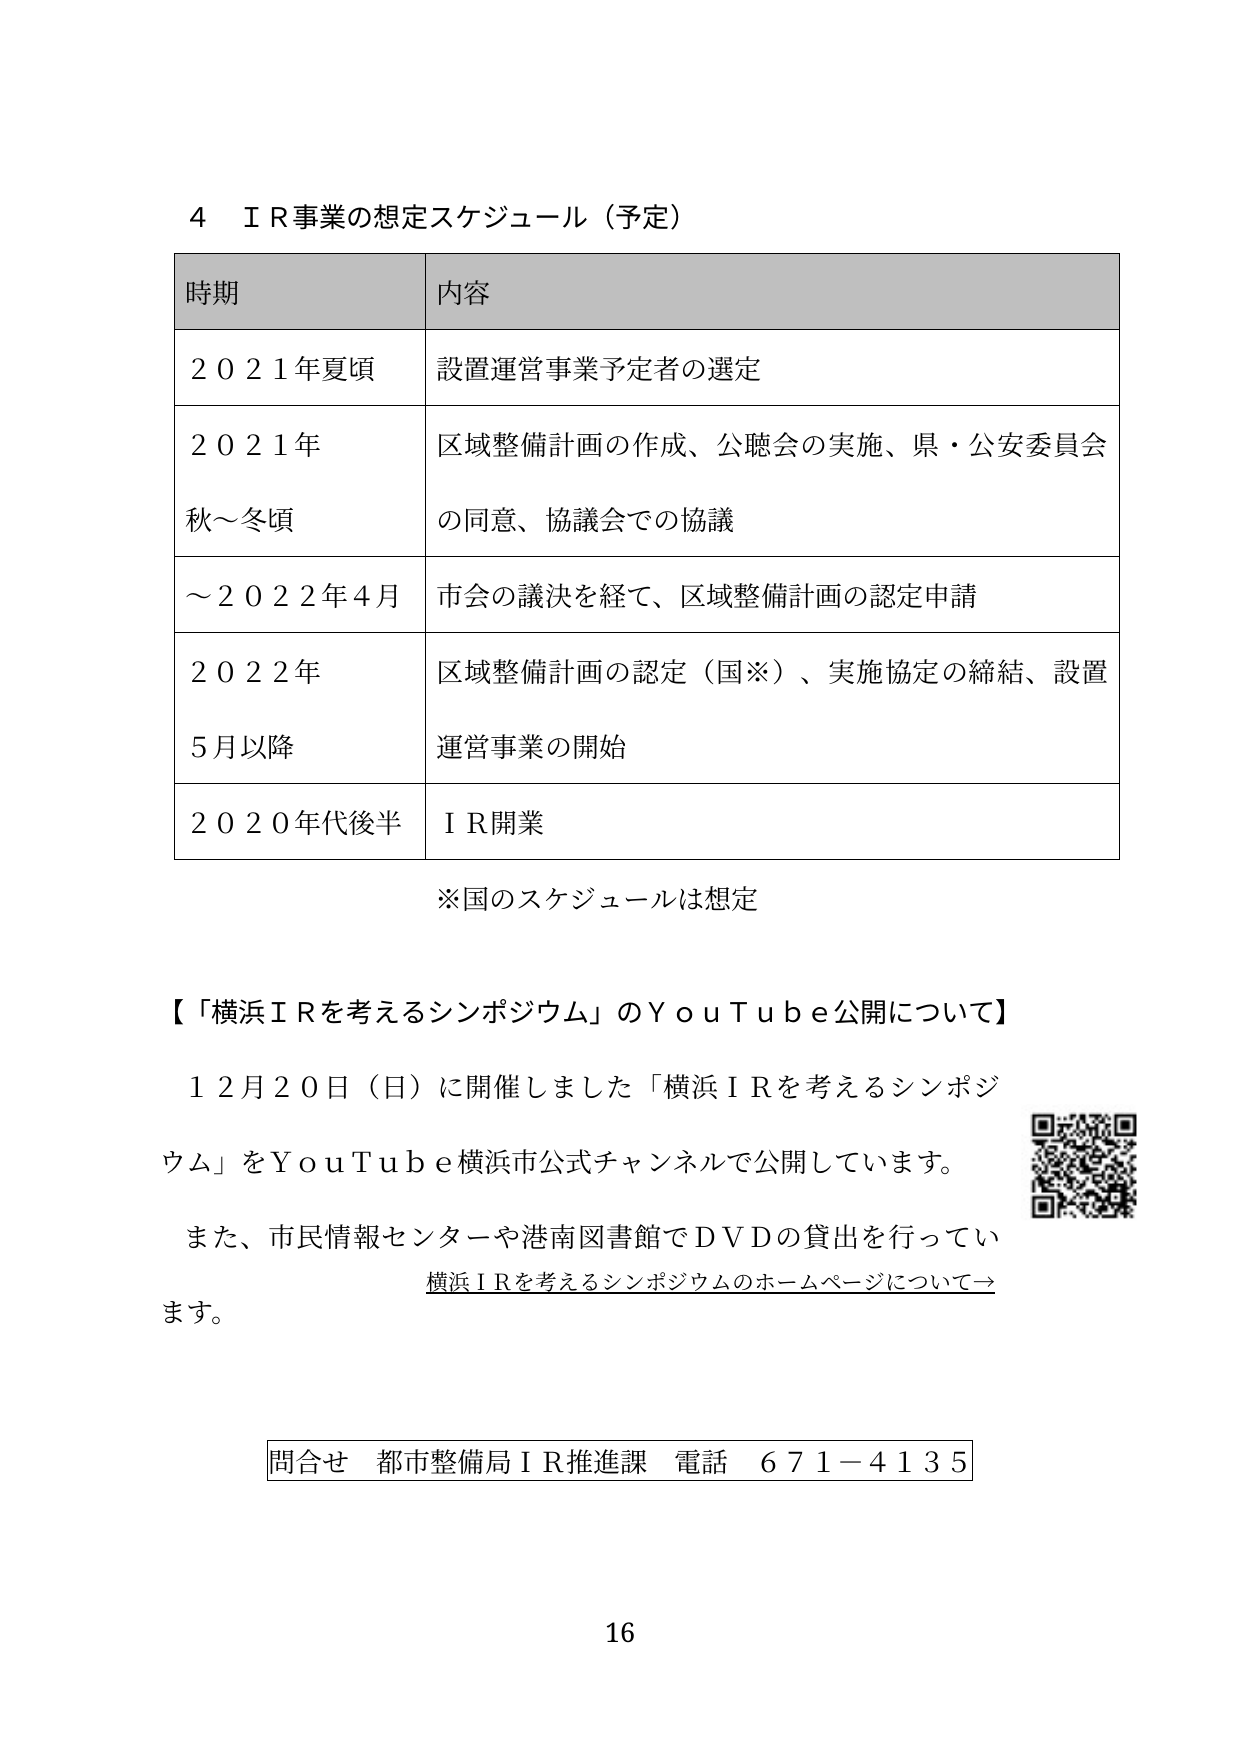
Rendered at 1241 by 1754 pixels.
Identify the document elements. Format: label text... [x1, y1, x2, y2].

table_cell ～２０２２年４月 [175, 557, 425, 632]
text ※国のスケジュールは想定 [130, 860, 1110, 935]
table_cell 区域整備計画の認定（国※）、実施協定の締結、設置運営事業の開始 [426, 633, 1119, 783]
table_cell 設置運営事業予定者の選定 [426, 330, 1119, 405]
picture [1020, 1104, 1145, 1233]
table_cell ２０２０年代後半 [175, 784, 425, 859]
text １２月２０日（日）に開催しました「横浜ＩＲを考えるシンポジウム」をＹｏｕＴｕｂｅ横浜市公式チャンネルで公開しています。 [159, 1048, 1110, 1198]
table_cell 区域整備計画の作成、公聴会の実施、県・公安委員会の同意、協議会での協議 [426, 406, 1119, 556]
text ４ ＩＲ事業の想定スケジュール（予定） [130, 178, 1110, 253]
table_header 時期 [175, 254, 425, 329]
text 【「横浜ＩＲを考えるシンポジウム」のＹｏｕＴｕｂｅ公開について】 [130, 973, 1110, 1048]
text 問合せ 都市整備局ＩＲ推進課 電話 ６７１－４１３５ [130, 1423, 1110, 1498]
table_cell ＩＲ開業 [426, 784, 1119, 859]
table_header 内容 [426, 254, 1119, 329]
text また、市民情報センターや港南図書館でＤＶＤの貸出を行っています。 [159, 1198, 1110, 1348]
table_cell 市会の議決を経て、区域整備計画の認定申請 [426, 557, 1119, 632]
table_cell ２０２１年 秋～冬頃 [175, 406, 425, 556]
table_cell ２０２１年夏頃 [175, 330, 425, 405]
table_cell ２０２２年 ５月以降 [175, 633, 425, 783]
